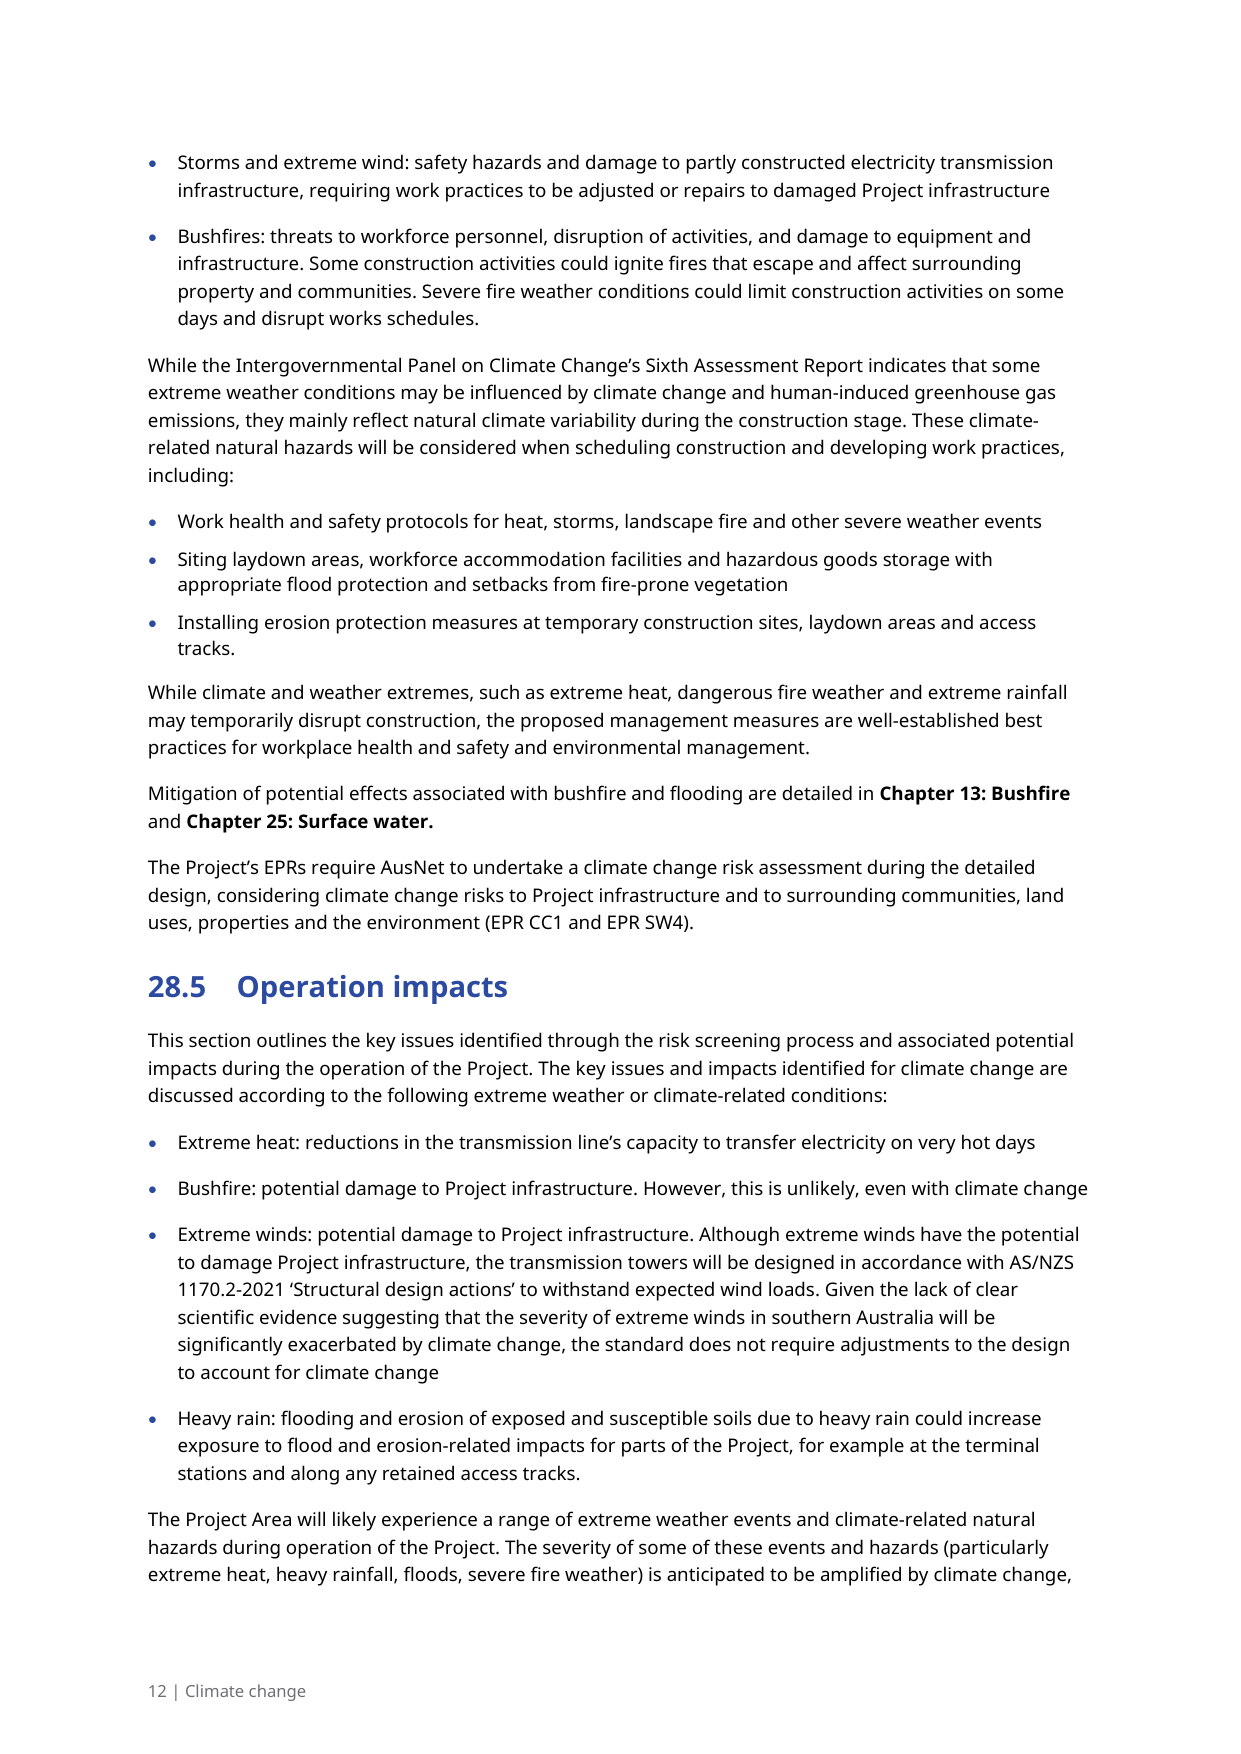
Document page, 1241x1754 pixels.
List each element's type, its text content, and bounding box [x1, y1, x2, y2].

list Siting laydown areas, workforce accommodation facilities and hazardous goods storage with appropriate flood protection and setbacks from fire-prone vegetation [148, 546, 1092, 597]
list Bushfires: threats to workforce personnel, disruption of activities, and damage to equipment and infrastructure. Some construction activities could ignite fires that escape and affect surrounding property and communities. Severe fire weather conditions could limit construction activities on some days and disrupt works schedules. [148, 223, 1092, 331]
list While climate and weather extremes, such as extreme heat, dangerous fire weather and extreme rainfall may temporarily disrupt construction, the proposed management measures are well-established best practices for workplace health and safety and environmental management. [148, 679, 1092, 760]
subtitle Operation impacts [148, 966, 1092, 1006]
list Heavy rain: flooding and erosion of exposed and susceptible soils due to heavy rain could increase exposure to flood and erosion-related impacts for parts of the Project, for example at the terminal stations and along any retained access tracks. [148, 1405, 1092, 1486]
text This section outlines the key issues identified through the risk screening process and associated potential impacts during the operation of the Project. The key issues and impacts identified for climate change are discussed according to the following extreme weather or climate-related conditions: [148, 1028, 1092, 1108]
list Bushfire: potential damage to Project infrastructure. However, this is unlikely, even with climate change [148, 1175, 1092, 1201]
list Mitigation of potential effects associated with bushfire and flooding are detailed in Chapter 13: Bushfire and Chapter 25: Surface water. [148, 781, 1092, 834]
list While the Intergovernmental Panel on Climate Change’s Sixth Assessment Report indicates that some extreme weather conditions may be influenced by climate change and human-induced greenhouse gas emissions, they mainly reflect natural climate variability during the construction stage. These climate-related natural hazards will be considered when scheduling construction and developing work practices, including: [148, 352, 1092, 487]
list Work health and safety protocols for heat, storms, landscape fire and other severe weather events [148, 508, 1092, 534]
list Storms and extreme wind: safety hazards and damage to partly constructed electricity transmission infrastructure, requiring work practices to be adjusted or repairs to damaged Project infrastructure [148, 149, 1092, 202]
list The Project’s EPRs require AusNet to undertake a climate change risk assessment during the detailed design, considering climate change risks to Project infrastructure and to surrounding communities, land uses, properties and the environment (EPR CC1 and EPR SW4). [148, 854, 1092, 935]
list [148, 1506, 1092, 1587]
list Extreme heat: reductions in the transmission line’s capacity to transfer electricity on very hot days [148, 1129, 1092, 1154]
list Installing erosion protection measures at temporary construction sites, laydown areas and access tracks. [148, 610, 1092, 661]
list Extreme winds: potential damage to Project infrastructure. Although extreme winds have the potential to damage Project infrastructure, the transmission towers will be designed in accordance with AS/NZS 1170.2-2021 ‘Structural design actions’ to withstand expected wind loads. Given the lack of clear scientific evidence suggesting that the severity of extreme winds in southern Australia will be significantly exacerbated by climate change, the standard does not require adjustments to the design to account for climate change [148, 1221, 1092, 1384]
